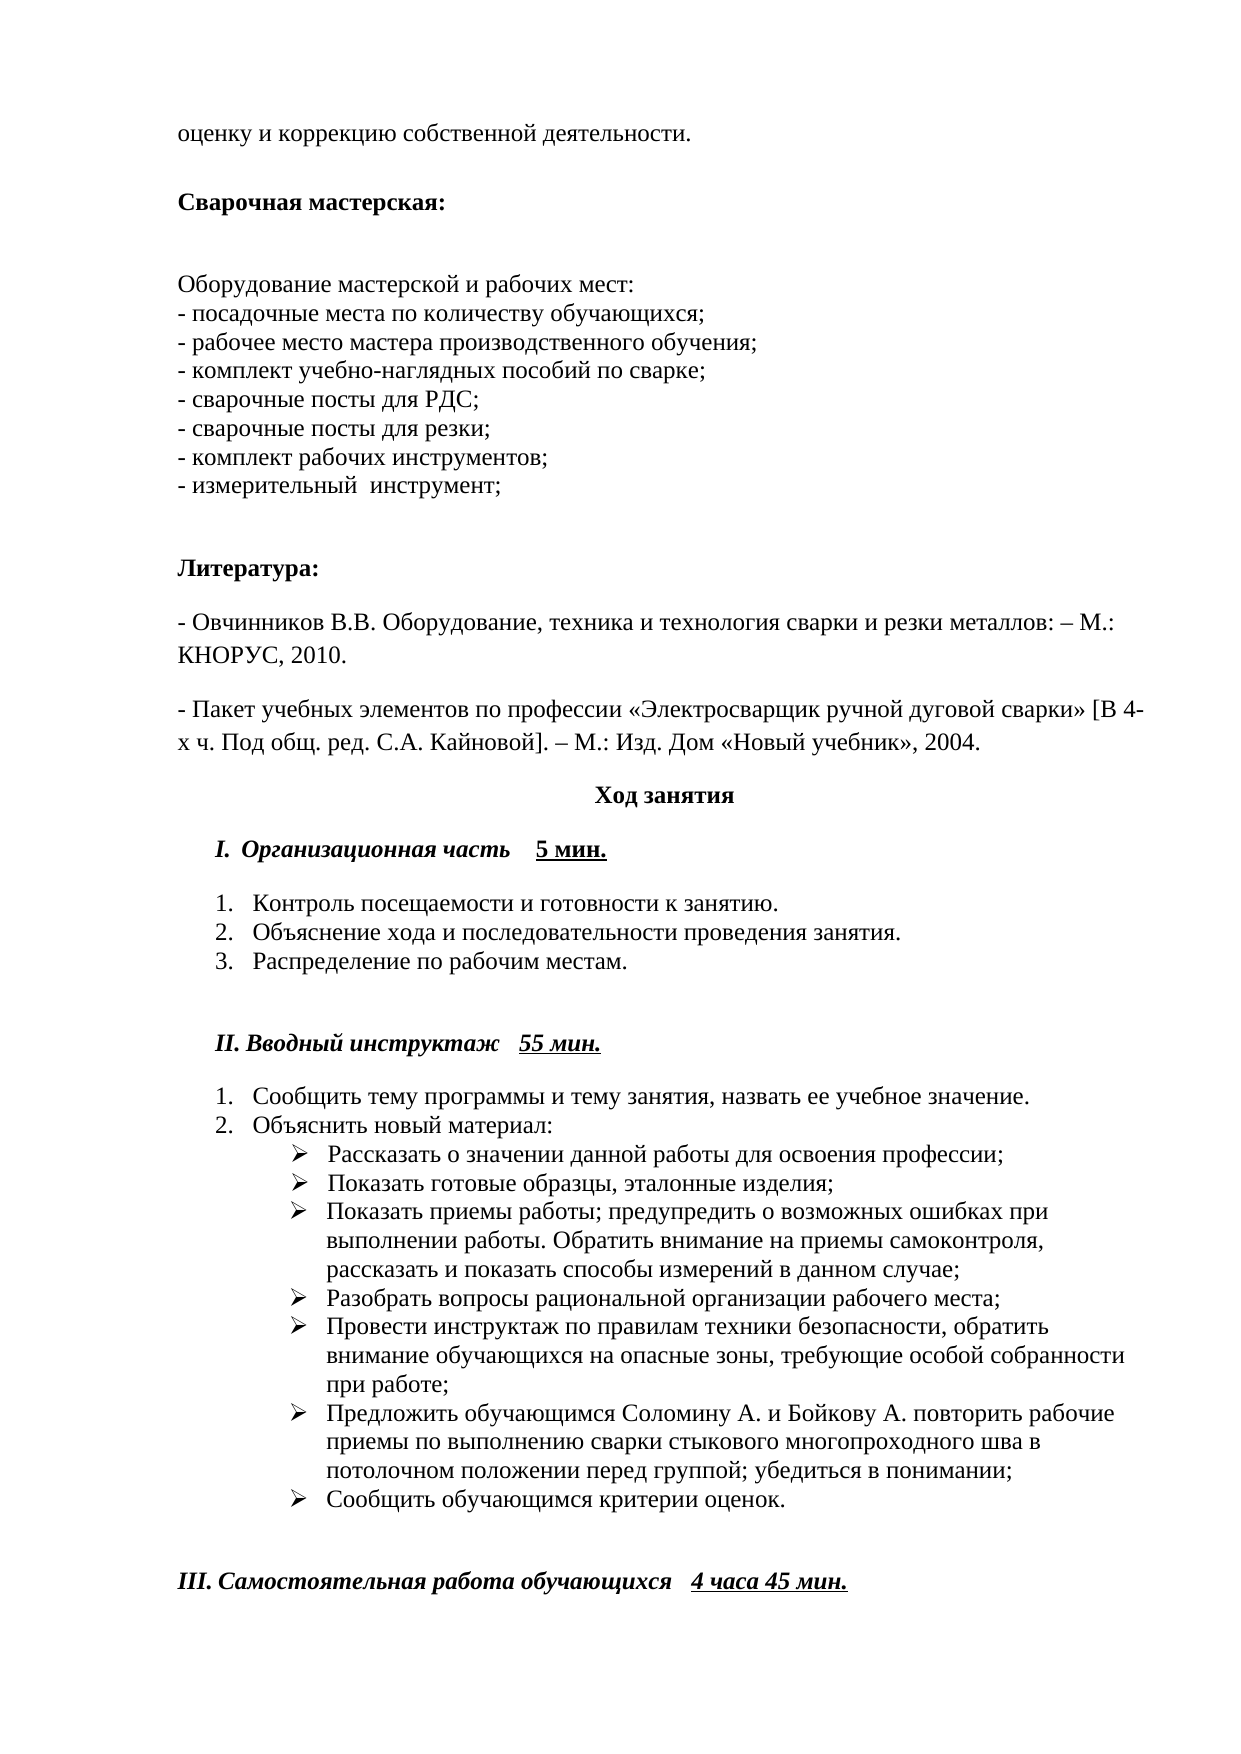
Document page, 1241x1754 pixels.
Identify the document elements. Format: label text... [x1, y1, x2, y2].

text I. Организационная часть 5 мин. [215, 834, 1152, 863]
list Разобрать вопросы рациональной организации рабочего места; [288, 1283, 1152, 1311]
list Сообщить обучающимся критерии оценок. [288, 1484, 1152, 1513]
text - Пакет учебных элементов по профессии «Электросварщик ручной дуговой сварки» [В 4-х ч. Под общ. ред. С.А. Кайновой]. – М.: Изд. Дом «Новый учебник», 2004. [177, 694, 1152, 756]
text - измерительный инструмент; [177, 470, 1152, 499]
list Предложить обучающимся Соломину А. и Бойкову А. повторить рабочие приемы по выполнению сварки стыкового многопроходного шва в потолочном положении перед группой; убедиться в понимании; [288, 1398, 1152, 1484]
list Рассказать о значении данной работы для освоения профессии; [290, 1139, 1152, 1168]
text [177, 118, 1152, 175]
text - комплект рабочих инструментов; [177, 442, 1152, 470]
text Литература: [177, 553, 1152, 582]
text - посадочные места по количеству обучающихся; [177, 298, 1152, 327]
list Распределение по рабочим местам. [215, 946, 1152, 974]
list Объяснение хода и последовательности проведения занятия. [215, 917, 1152, 946]
list Сообщить тему программы и тему занятия, назвать ее учебное значение. [215, 1081, 1152, 1110]
text Ход занятия [177, 781, 1152, 809]
text III. Самостоятельная работа обучающихся 4 часа 45 мин. [177, 1566, 1152, 1594]
list Контроль посещаемости и готовности к занятию. [215, 888, 1152, 917]
text - рабочее место мастера производственного обучения; [177, 327, 1152, 355]
text - сварочные посты для резки; [177, 413, 1152, 442]
text II. Вводный инструктаж 55 мин. [215, 1028, 1152, 1056]
list Объяснить новый материал: [215, 1110, 1152, 1139]
text - сварочные посты для РДС; [177, 384, 1152, 413]
text - Овчинников В.В. Оборудование, техника и технология сварки и резки металлов: – М.: КНОРУС, 2010. [177, 607, 1152, 669]
list Показать готовые образцы, эталонные изделия; [290, 1168, 1152, 1196]
text - комплект учебно-наглядных пособий по сварке; [177, 355, 1152, 384]
list Провести инструктаж по правилам техники безопасности, обратить внимание обучающихся на опасные зоны, требующие особой собранности при работе; [288, 1311, 1152, 1398]
text Сварочная мастерская: [177, 187, 1152, 216]
list Показать приемы работы; предупредить о возможных ошибках при выполнении работы. Обратить внимание на приемы самоконтроля, рассказать и показать способы измерений в данном случае; [288, 1196, 1152, 1283]
text Оборудование мастерской и рабочих мест: [177, 269, 1152, 298]
